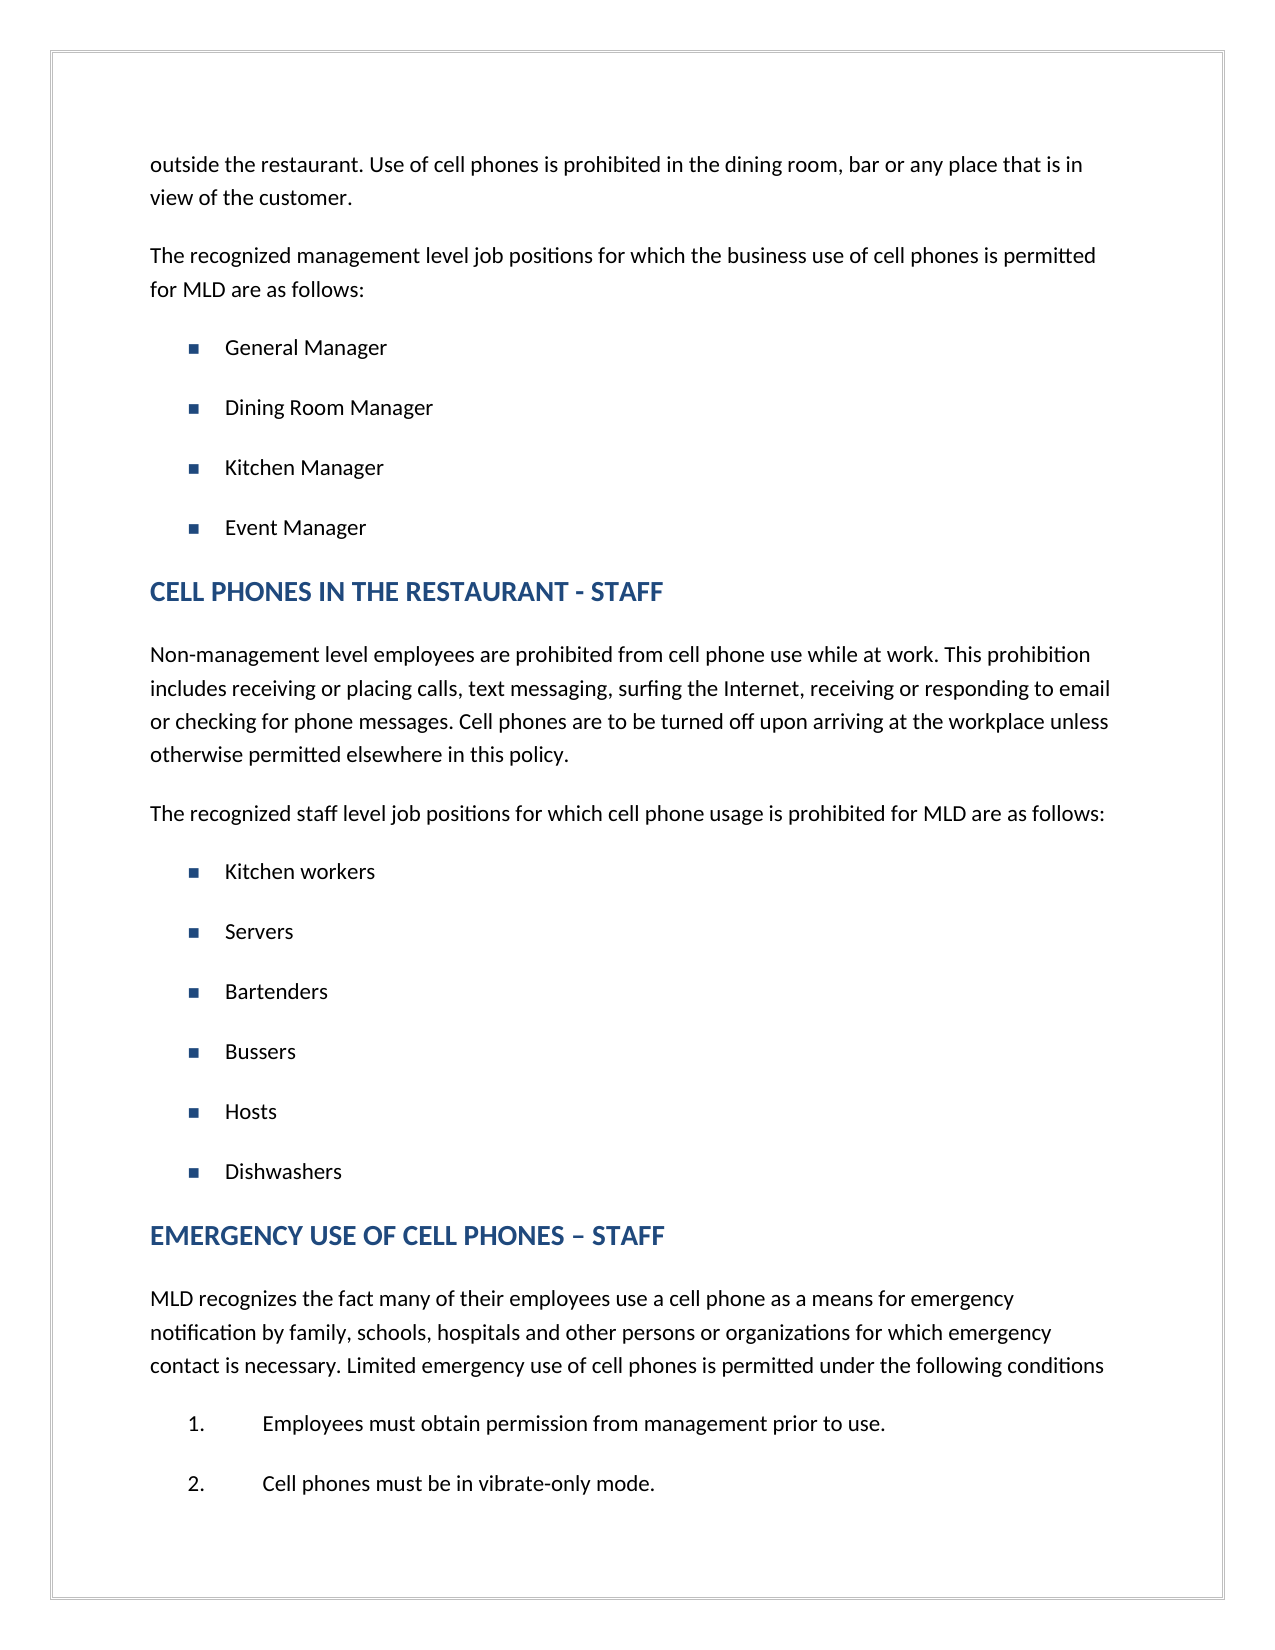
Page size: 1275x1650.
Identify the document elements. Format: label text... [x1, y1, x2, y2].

list General Manager [187, 333, 1125, 361]
list Dining Room Manager [187, 393, 1125, 421]
list Servers [187, 917, 1125, 945]
list Cell phones must be in vibrate-only mode. [187, 1469, 1125, 1498]
list Dishwashers [187, 1157, 1125, 1185]
list Bussers [187, 1037, 1125, 1065]
list Kitchen workers [187, 857, 1125, 885]
text The recognized staff level job positions for which cell phone usage is prohibited for MLD are as follows: [150, 799, 1125, 827]
subtitle Cell Phones in the Restaurant - Staff [150, 573, 1125, 609]
list Bartenders [187, 977, 1125, 1005]
list Hosts [187, 1097, 1125, 1125]
list Event Manager [187, 513, 1125, 541]
text MLD recognizes the fact many of their employees use a cell phone as a means for emergency notification by family, schools, hospitals and other persons or organizations for which emergency contact is necessary. Limited emergency use of cell phones is permitted under the following conditions [150, 1284, 1125, 1379]
list Employees must obtain permission from management prior to use. [187, 1409, 1125, 1438]
subtitle Emergency Use of Cell Phones – Staff [150, 1217, 1125, 1253]
text The recognized management level job positions for which the business use of cell phones is permitted for MLD are as follows: [150, 242, 1125, 303]
text Non-management level employees are prohibited from cell phone use while at work. This prohibition includes receiving or placing calls, text messaging, surfing the Internet, receiving or responding to email or checking for phone messages. Cell phones are to be turned off upon arriving at the workplace unless otherwise permitted elsewhere in this policy. [150, 641, 1125, 769]
list Kitchen Manager [187, 453, 1125, 481]
